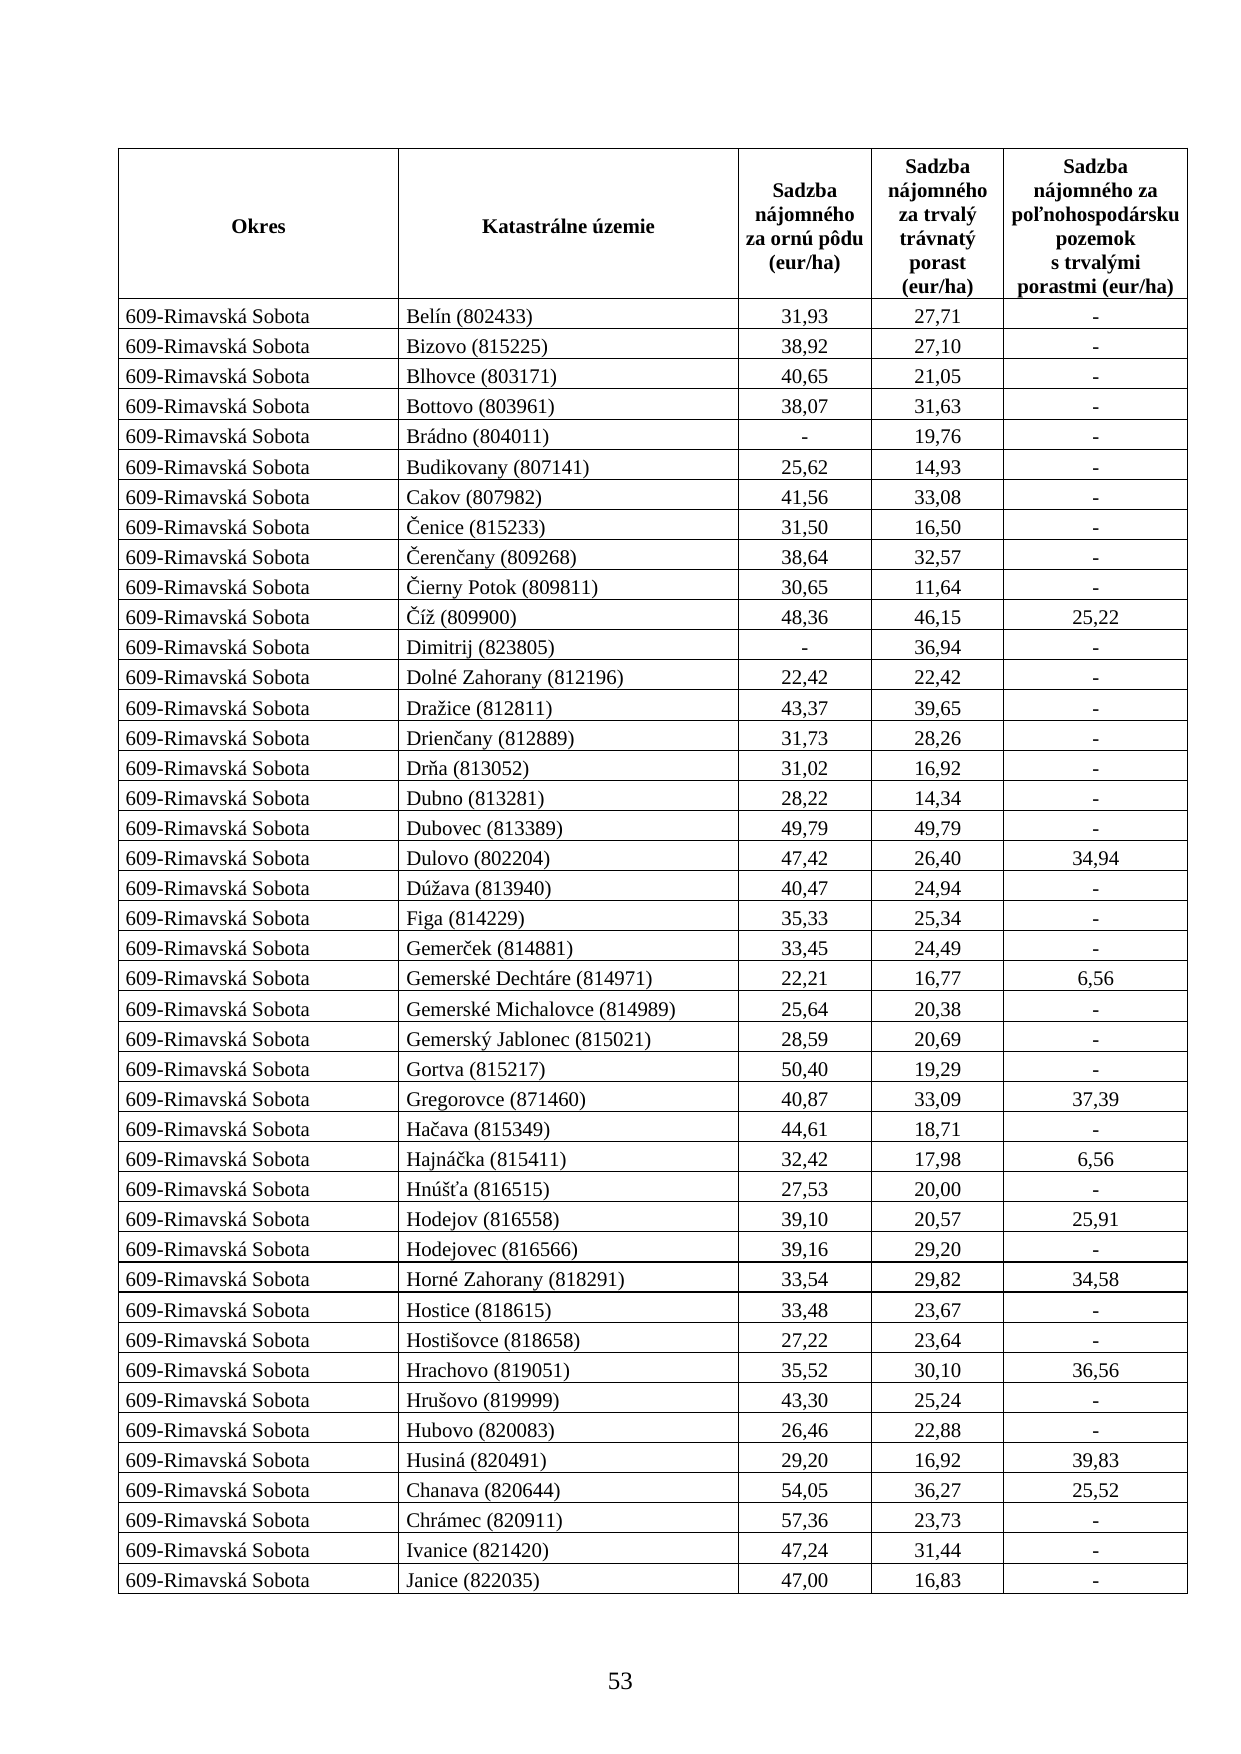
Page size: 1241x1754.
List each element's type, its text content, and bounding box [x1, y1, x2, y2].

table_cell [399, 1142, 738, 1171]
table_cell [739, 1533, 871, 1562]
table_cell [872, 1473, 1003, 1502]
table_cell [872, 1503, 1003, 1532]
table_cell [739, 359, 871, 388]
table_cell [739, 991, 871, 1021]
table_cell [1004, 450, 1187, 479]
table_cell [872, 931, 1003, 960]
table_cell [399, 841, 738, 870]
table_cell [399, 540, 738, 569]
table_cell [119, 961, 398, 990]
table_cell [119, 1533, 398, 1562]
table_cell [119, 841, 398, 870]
table_header Sadzba nájomného za ornú pôdu (eur/ha) [739, 149, 871, 298]
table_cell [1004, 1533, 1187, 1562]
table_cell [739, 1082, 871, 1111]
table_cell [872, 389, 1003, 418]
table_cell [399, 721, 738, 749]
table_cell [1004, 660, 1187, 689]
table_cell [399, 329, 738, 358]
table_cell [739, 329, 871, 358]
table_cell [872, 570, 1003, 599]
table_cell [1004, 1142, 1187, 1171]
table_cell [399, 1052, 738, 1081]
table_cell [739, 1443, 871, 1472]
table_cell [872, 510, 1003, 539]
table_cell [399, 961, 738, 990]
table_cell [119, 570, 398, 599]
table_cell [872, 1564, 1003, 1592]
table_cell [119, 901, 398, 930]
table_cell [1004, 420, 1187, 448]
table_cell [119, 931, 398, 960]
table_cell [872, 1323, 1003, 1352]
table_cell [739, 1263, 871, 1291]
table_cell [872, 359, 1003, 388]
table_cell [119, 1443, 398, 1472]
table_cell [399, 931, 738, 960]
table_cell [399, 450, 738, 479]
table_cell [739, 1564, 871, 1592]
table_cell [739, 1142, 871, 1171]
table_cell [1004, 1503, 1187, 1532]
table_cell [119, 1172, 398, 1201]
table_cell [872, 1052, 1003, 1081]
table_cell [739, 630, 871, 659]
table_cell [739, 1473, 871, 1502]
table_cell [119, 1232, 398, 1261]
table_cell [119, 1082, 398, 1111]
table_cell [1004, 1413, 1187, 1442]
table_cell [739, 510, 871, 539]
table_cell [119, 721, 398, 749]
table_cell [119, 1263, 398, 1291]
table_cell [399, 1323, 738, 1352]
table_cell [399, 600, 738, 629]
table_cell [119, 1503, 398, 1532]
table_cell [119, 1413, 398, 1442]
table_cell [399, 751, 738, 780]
table_header Katastrálne územie [399, 149, 738, 298]
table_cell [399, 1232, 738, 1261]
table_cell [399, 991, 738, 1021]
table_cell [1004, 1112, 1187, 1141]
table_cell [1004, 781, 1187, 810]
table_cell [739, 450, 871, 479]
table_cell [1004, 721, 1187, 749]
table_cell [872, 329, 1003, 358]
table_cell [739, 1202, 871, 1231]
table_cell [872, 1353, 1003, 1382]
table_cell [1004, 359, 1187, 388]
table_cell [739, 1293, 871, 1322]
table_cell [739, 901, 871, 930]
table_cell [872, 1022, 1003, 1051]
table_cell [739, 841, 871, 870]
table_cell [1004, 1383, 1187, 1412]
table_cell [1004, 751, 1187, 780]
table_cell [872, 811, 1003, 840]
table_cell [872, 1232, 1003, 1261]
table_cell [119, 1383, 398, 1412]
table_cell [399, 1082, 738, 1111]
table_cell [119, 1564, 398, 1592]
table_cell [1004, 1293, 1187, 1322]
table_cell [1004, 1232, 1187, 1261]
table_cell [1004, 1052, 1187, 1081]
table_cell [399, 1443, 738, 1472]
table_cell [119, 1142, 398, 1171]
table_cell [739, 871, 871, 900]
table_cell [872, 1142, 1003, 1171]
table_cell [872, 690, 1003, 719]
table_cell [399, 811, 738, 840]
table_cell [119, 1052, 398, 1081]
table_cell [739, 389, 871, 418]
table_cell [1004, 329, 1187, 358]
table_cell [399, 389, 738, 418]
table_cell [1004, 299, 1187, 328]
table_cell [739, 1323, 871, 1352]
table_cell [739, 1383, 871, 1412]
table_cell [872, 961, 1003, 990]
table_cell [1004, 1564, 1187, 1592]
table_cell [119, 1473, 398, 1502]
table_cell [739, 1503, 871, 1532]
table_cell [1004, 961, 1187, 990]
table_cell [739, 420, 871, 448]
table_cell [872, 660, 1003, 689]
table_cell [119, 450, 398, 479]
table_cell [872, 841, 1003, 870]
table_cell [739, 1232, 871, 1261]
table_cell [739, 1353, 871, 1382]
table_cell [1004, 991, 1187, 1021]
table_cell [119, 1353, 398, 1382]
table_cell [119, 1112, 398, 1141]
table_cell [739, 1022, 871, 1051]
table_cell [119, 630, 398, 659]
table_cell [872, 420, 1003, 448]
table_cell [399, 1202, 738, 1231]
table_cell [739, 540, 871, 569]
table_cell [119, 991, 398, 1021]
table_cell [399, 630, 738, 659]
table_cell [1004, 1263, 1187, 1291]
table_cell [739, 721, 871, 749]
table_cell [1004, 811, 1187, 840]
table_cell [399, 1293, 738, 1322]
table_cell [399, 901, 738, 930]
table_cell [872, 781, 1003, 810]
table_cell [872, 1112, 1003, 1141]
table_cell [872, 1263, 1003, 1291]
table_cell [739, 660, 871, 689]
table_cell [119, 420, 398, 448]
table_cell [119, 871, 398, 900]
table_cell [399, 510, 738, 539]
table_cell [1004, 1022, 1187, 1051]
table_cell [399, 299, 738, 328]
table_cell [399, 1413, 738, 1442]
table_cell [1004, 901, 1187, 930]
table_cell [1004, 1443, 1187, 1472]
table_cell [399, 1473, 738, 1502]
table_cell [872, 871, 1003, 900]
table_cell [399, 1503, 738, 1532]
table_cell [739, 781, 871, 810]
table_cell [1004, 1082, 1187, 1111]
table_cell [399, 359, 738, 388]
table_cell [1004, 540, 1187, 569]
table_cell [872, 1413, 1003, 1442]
table_header Sadzba nájomného za trvalý trávnatý porast (eur/ha) [872, 149, 1003, 298]
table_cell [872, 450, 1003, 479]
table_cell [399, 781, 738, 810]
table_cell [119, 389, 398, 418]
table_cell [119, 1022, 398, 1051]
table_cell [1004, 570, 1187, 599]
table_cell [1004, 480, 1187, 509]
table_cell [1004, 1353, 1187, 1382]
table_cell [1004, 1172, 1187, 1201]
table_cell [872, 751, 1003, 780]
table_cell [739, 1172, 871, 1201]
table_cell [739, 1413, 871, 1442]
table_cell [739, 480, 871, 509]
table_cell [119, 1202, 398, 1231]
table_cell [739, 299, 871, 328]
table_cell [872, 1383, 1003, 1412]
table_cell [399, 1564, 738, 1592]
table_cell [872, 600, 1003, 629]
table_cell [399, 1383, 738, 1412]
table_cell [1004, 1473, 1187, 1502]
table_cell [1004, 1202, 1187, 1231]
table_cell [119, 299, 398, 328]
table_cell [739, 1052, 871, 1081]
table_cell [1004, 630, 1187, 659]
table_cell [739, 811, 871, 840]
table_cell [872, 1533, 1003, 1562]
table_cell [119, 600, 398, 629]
table_header Sadzba nájomného za poľnohospodársku pozemok s trvalými porastmi (eur/ha) [1004, 149, 1187, 298]
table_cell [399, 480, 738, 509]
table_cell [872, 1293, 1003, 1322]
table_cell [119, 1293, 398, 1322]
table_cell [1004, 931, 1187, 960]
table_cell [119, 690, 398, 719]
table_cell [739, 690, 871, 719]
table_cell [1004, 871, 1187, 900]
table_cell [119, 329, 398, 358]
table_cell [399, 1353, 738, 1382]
table_header Okres [119, 149, 398, 298]
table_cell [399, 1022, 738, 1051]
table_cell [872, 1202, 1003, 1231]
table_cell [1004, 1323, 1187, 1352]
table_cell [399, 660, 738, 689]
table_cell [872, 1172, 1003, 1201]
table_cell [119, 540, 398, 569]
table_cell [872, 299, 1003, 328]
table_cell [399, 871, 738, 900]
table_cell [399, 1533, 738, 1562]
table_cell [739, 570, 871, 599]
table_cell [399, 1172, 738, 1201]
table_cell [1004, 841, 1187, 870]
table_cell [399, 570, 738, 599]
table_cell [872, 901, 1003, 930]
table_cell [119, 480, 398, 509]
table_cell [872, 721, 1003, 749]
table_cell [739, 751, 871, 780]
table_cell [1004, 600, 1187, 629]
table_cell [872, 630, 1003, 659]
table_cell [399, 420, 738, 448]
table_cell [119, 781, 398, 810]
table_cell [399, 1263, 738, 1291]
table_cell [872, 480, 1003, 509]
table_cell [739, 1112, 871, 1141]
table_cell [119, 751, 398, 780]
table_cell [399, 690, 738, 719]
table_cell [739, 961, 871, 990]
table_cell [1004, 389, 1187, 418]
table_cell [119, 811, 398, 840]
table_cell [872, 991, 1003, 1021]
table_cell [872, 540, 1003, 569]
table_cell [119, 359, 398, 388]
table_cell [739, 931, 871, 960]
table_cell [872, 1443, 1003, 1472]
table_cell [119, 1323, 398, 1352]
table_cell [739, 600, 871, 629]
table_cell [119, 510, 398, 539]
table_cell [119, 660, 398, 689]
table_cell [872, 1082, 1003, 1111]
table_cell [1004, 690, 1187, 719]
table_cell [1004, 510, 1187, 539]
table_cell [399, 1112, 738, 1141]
